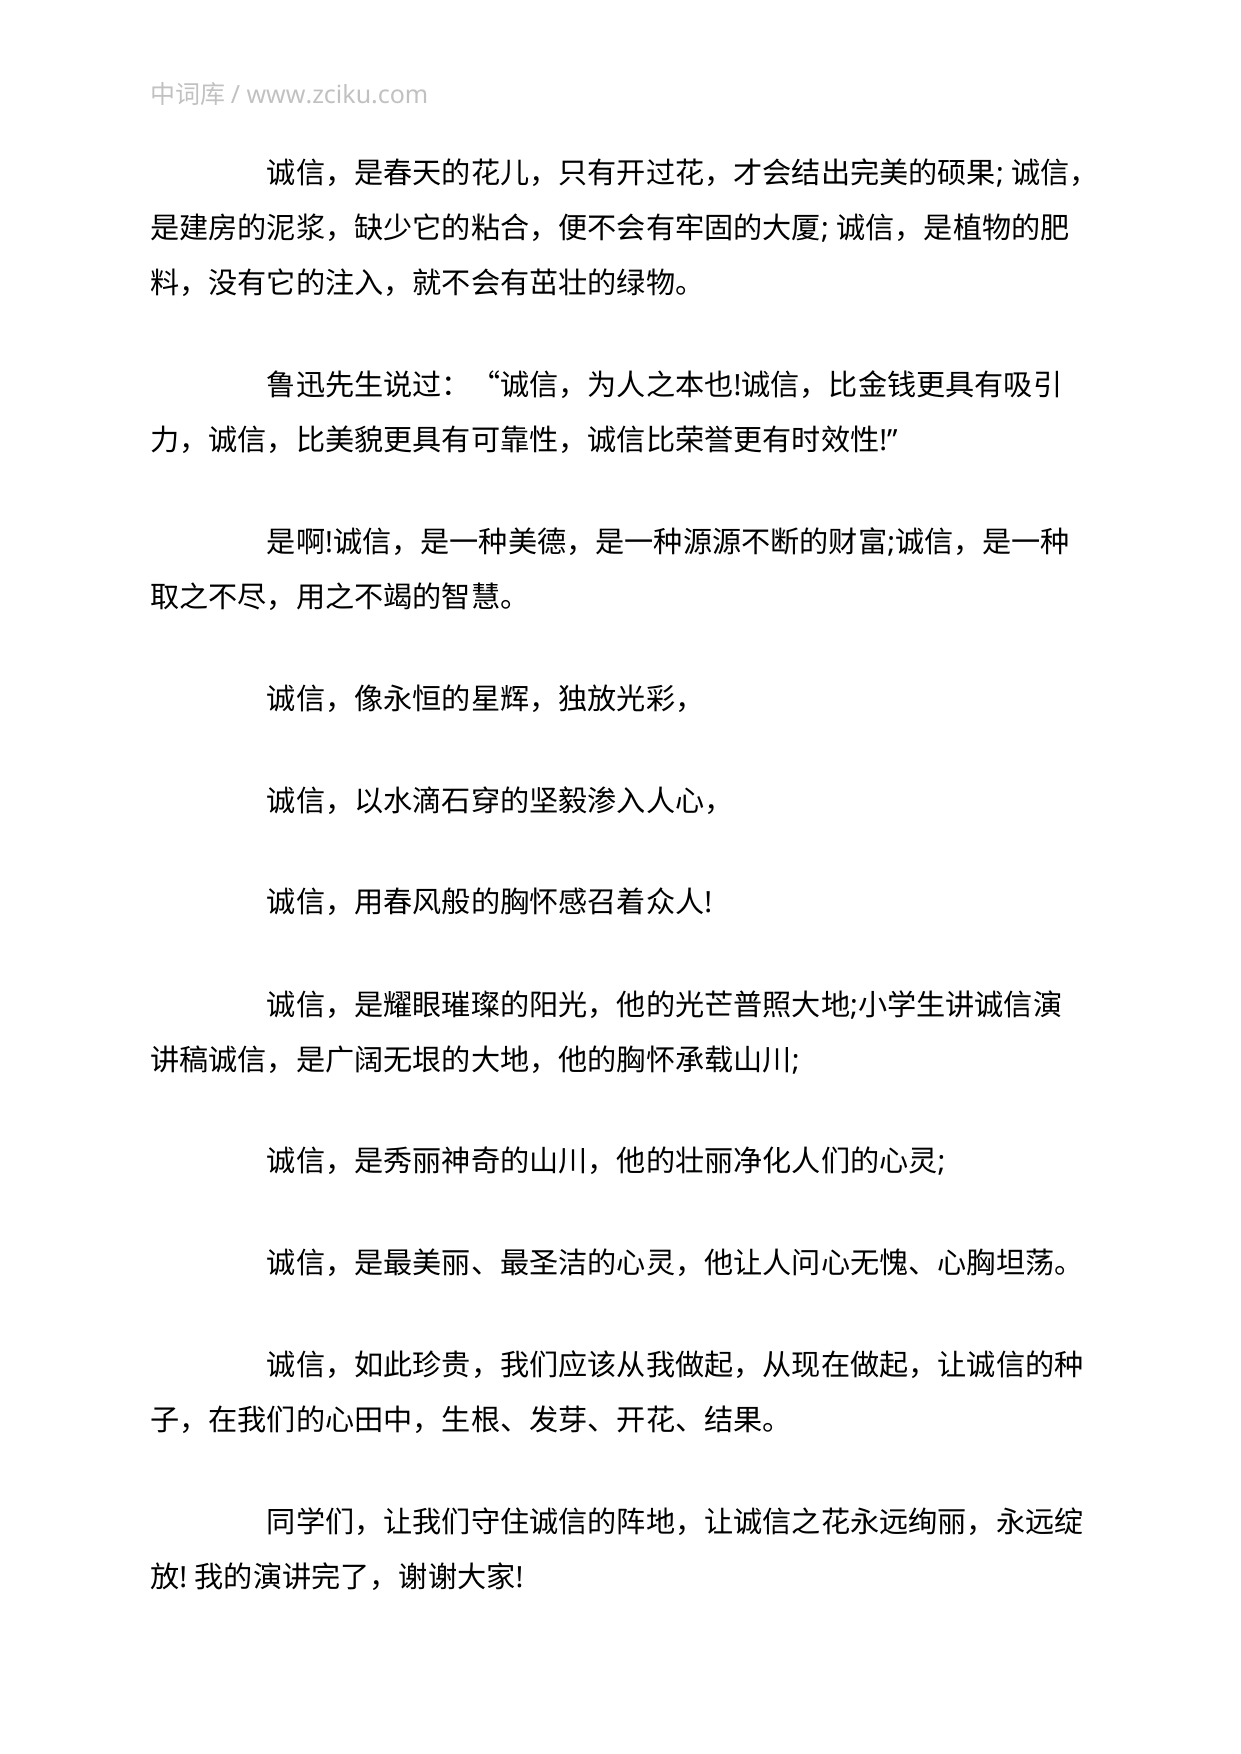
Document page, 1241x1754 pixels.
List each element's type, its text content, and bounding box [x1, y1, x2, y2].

text 鲁迅先生说过：“诚信，为人之本也!诚信，比金钱更具有吸引力，诚信，比美貌更具有可靠性，诚信比荣誉更有时效性!” [150, 362, 1090, 459]
text 诚信，是春天的花儿，只有开过花，才会结出完美的硕果; 诚信，是建房的泥浆，缺少它的粘合，便不会有牢固的大厦; 诚信，是植物的肥料，没有它的注入，就不会有茁壮的绿物。 [150, 150, 1090, 302]
text 是啊!诚信，是一种美德，是一种源源不断的财富;诚信，是一种取之不尽，用之不竭的智慧。 [150, 519, 1090, 616]
text 诚信，是最美丽、最圣洁的心灵，他让人问心无愧、心胸坦荡。 [150, 1240, 1090, 1282]
text 同学们，让我们守住诚信的阵地，让诚信之花永远绚丽，永远绽放! 我的演讲完了，谢谢大家! [150, 1498, 1090, 1596]
text 诚信，以水滴石穿的坚毅渗入人心， [150, 777, 1090, 819]
text 诚信，是耀眼璀璨的阳光，他的光芒普照大地;小学生讲诚信演讲稿诚信，是广阔无垠的大地，他的胸怀承载山川; [150, 981, 1090, 1078]
text 诚信，是秀丽神奇的山川，他的壮丽净化人们的心灵; [150, 1138, 1090, 1180]
text 诚信，像永恒的星辉，独放光彩， [150, 676, 1090, 718]
text 诚信，如此珍贵，我们应该从我做起，从现在做起，让诚信的种子，在我们的心田中，生根、发芽、开花、结果。 [150, 1342, 1090, 1439]
text 诚信，用春风般的胸怀感召着众人! [150, 879, 1090, 921]
